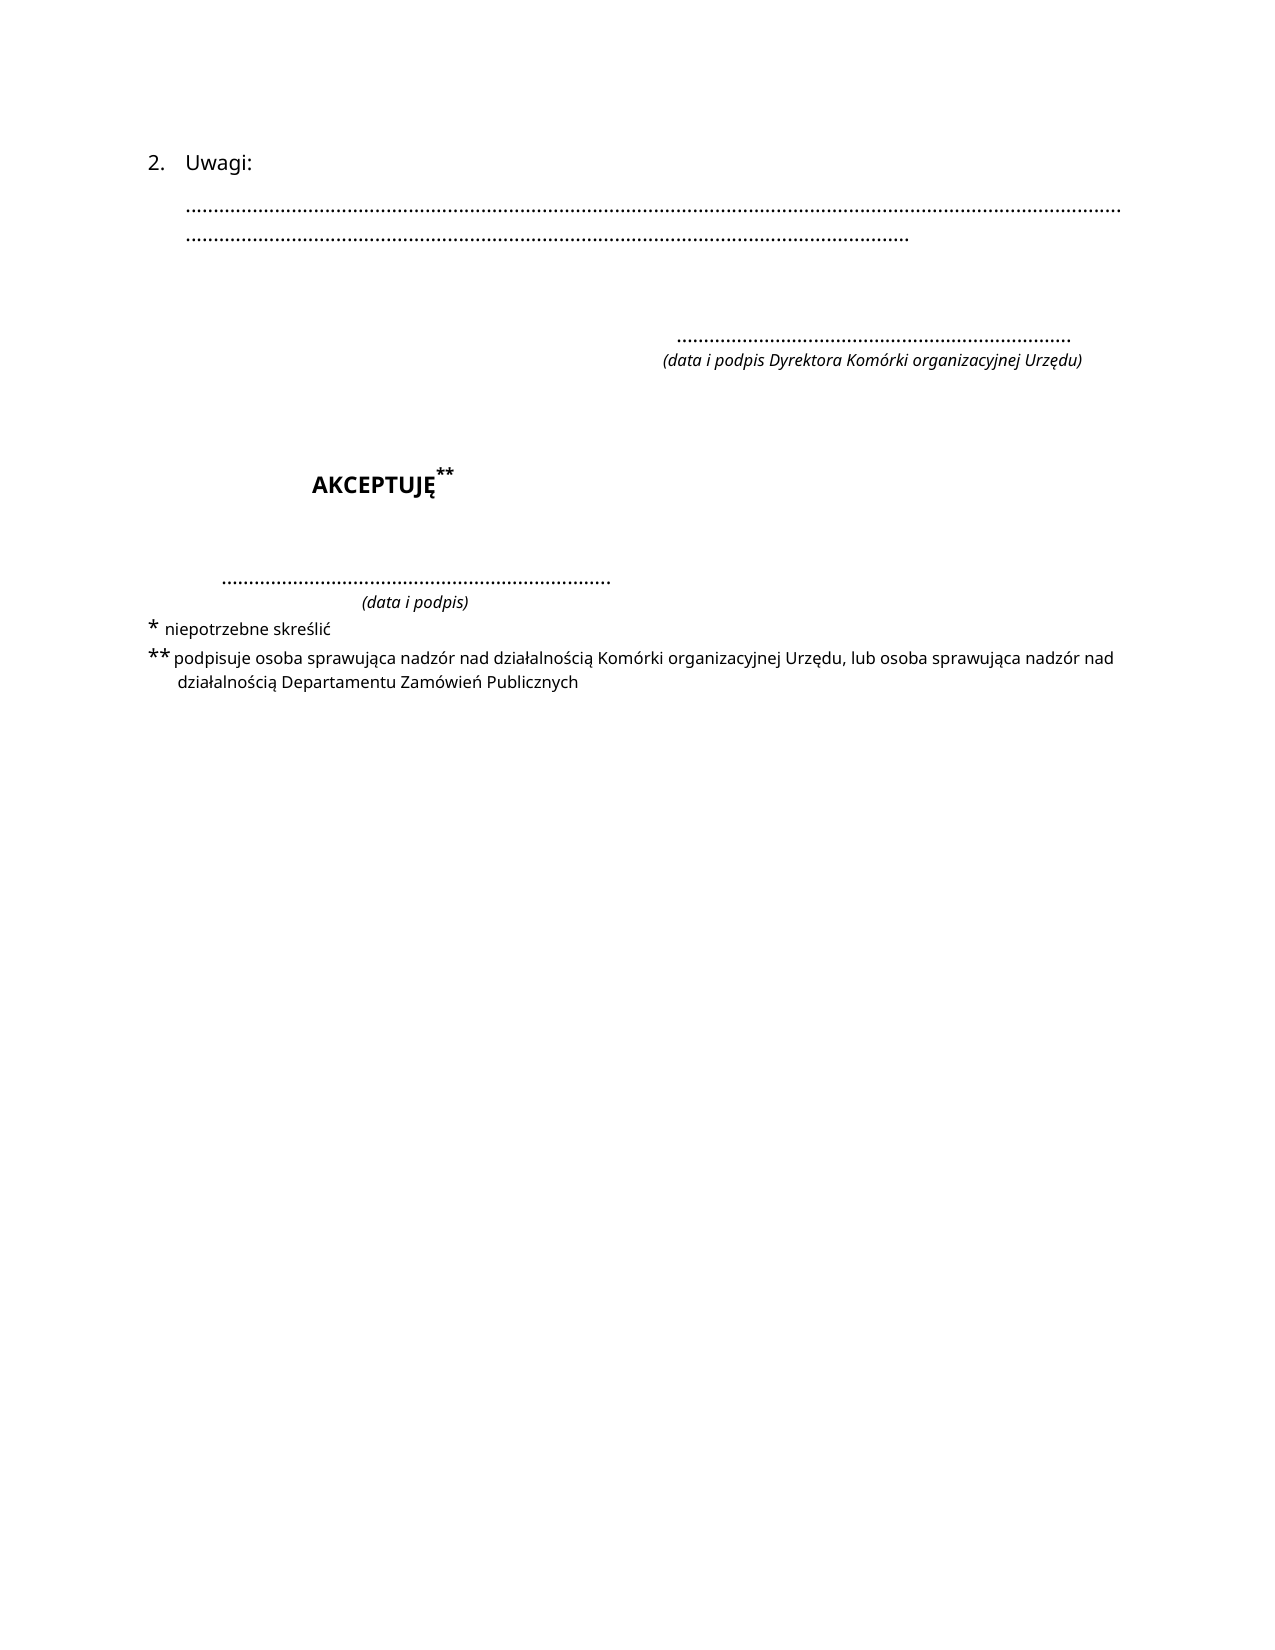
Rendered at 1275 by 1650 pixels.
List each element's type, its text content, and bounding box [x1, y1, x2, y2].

text ** podpisuje osoba sprawująca nadzór nad działalnością Komórki organizacyjnej Urzędu, lub osoba sprawująca nadzór nad działalnością Departamentu Zamówień Publicznych [148, 642, 1127, 693]
text AKCEPTUJĘ** [223, 462, 1127, 502]
text * niepotrzebne skreślić [148, 613, 1127, 642]
text .......................................................................................................................................................................................................................................................................................................... [185, 190, 1127, 247]
text ……………………..………………………………………. [620, 320, 1127, 348]
text …………………………………………………………….. (data i podpis) [148, 562, 684, 613]
list Uwagi: [148, 148, 1127, 176]
text (data i podpis Dyrektora Komórki organizacyjnej Urzędu) [620, 348, 1127, 371]
